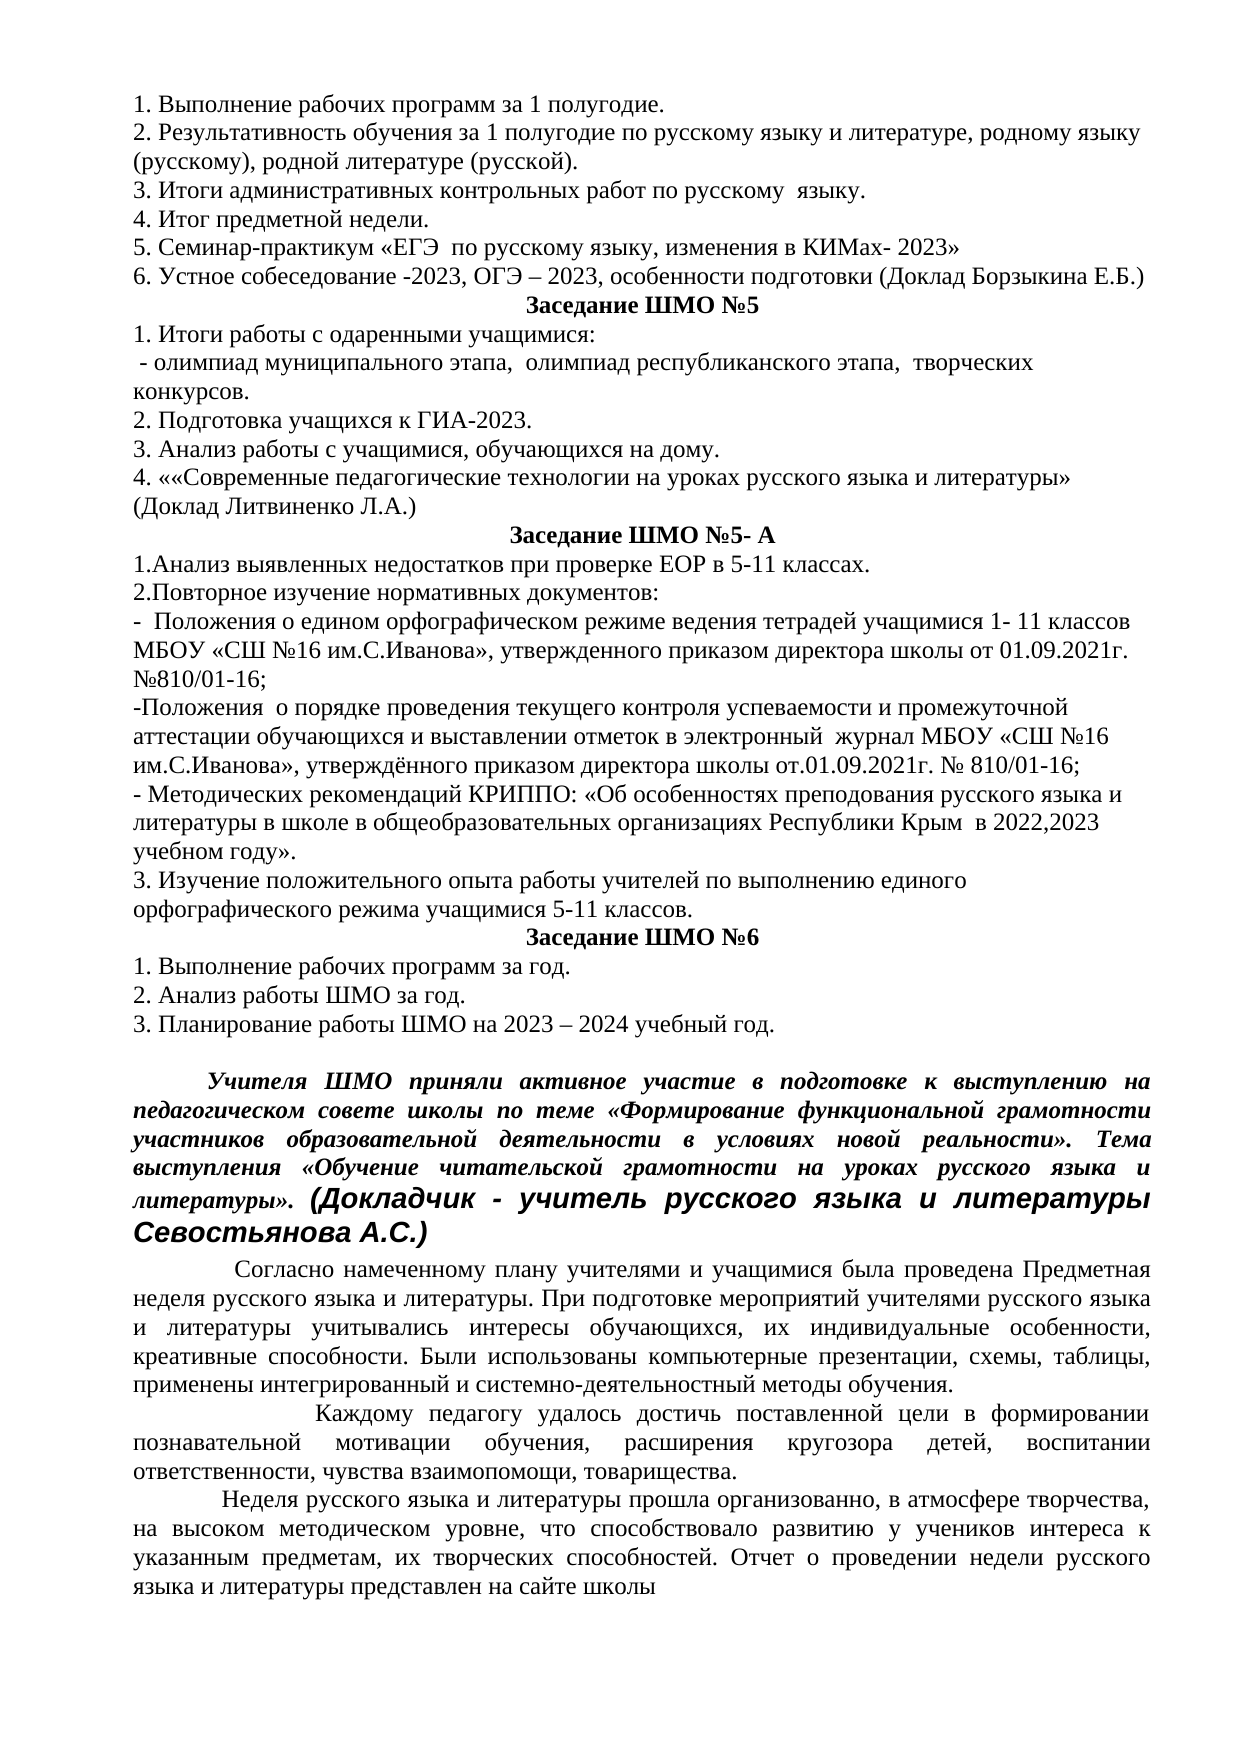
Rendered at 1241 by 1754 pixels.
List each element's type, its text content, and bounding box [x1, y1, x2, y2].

text 2.Повторное изучение нормативных документов: [133, 577, 1152, 606]
text 2. Результативность обучения за 1 полугодие по русскому языку и литературе, родному языку (русскому), родной литературе (русской). [133, 117, 1152, 175]
text 6. Устное собеседование -2023, ОГЭ – 2023, особенности подготовки (Доклад Борзыкина Е.Б.) [133, 261, 1152, 290]
text Согласно намеченному плану учителями и учащимися была проведена Предметная неделя русского языка и литературы. При подготовке мероприятий учителями русского языка и литературы учитывались интересы обучающихся, их индивидуальные особенности, креативные способности. Были использованы компьютерные презентации, схемы, таблицы, применены интегрированный и системно-деятельностный методы обучения. [133, 1254, 1152, 1398]
text 4. ««Современные педагогические технологии на уроках русского языка и литературы» (Доклад Литвиненко Л.А.) [133, 462, 1152, 520]
text Каждому педагогу удалось достичь поставленной цели в формировании познавательной мотивации обучения, расширения кругозора детей, воспитании ответственности, чувства взаимопомощи, товарищества. [133, 1398, 1152, 1484]
text - Положения о едином орфографическом режиме ведения тетрадей учащимися 1- 11 классов МБОУ «СШ №16 им.С.Иванова», утвержденного приказом директора школы от 01.09.2021г. №810/01-16; [133, 606, 1152, 692]
text 2. Подготовка учащихся к ГИА-2023. [133, 405, 1152, 434]
text Неделя русского языка и литературы прошла организованно, в атмосфере творчества, на высоком методическом уровне, что способствовало развитию у учеников интереса к указанным предметам, их творческих способностей. Отчет о проведении недели русского языка и литературы представлен на сайте школы [133, 1484, 1152, 1599]
text 3. Анализ работы с учащимися, обучающихся на дому. [133, 434, 1152, 462]
text Заседание ШМО №5 [133, 290, 1152, 319]
text 3. Итоги административных контрольных работ по русскому языку. [133, 175, 1152, 204]
text 4. Итог предметной недели. [133, 204, 1152, 232]
text -Положения о порядке проведения текущего контроля успеваемости и промежуточной аттестации обучающихся и выставлении отметок в электронный журнал МБОУ «СШ №16 им.С.Иванова», утверждённого приказом директора школы от.01.09.2021г. № 810/01-16; [133, 692, 1152, 779]
text 1. Выполнение рабочих программ за год. [133, 951, 1152, 980]
text 3. Планирование работы ШМО на 2023 – 2024 учебный год. [133, 1009, 1152, 1037]
text 1.Анализ выявленных недостатков при проверке ЕОР в 5-11 классах. [133, 549, 1152, 577]
text 2. Анализ работы ШМО за год. [133, 980, 1152, 1009]
text Заседание ШМО №6 [133, 922, 1152, 951]
subtitle Учителя ШМО приняли активное участие в подготовке к выступлению на педагогическом совете школы по теме «Формирование функциональной грамотности участников образовательной деятельности в условиях новой реальности». Тема выступления «Обучение читательской грамотности на уроках русского языка и литературы». (Докладчик - учитель русского языка и литературы Севостьянова А.С.) [133, 1066, 1152, 1248]
text 1. Итоги работы с одаренными учащимися: [133, 319, 1152, 347]
text 5. Семинар-практикум «ЕГЭ по русскому языку, изменения в КИМах- 2023» [133, 232, 1152, 261]
text 3. Изучение положительного опыта работы учителей по выполнению единого орфографического режима учащимися 5-11 классов. [133, 865, 1152, 922]
text - олимпиад муниципального этапа, олимпиад республиканского этапа, творческих конкурсов. [133, 347, 1152, 405]
text Заседание ШМО №5- А [133, 520, 1152, 549]
text 1. Выполнение рабочих программ за 1 полугодие. [133, 89, 1152, 117]
text - Методических рекомендаций КРИППО: «Об особенностях преподования русского языка и литературы в школе в общеобразовательных организациях Республики Крым в 2022,2023 учебном году». [133, 779, 1152, 865]
